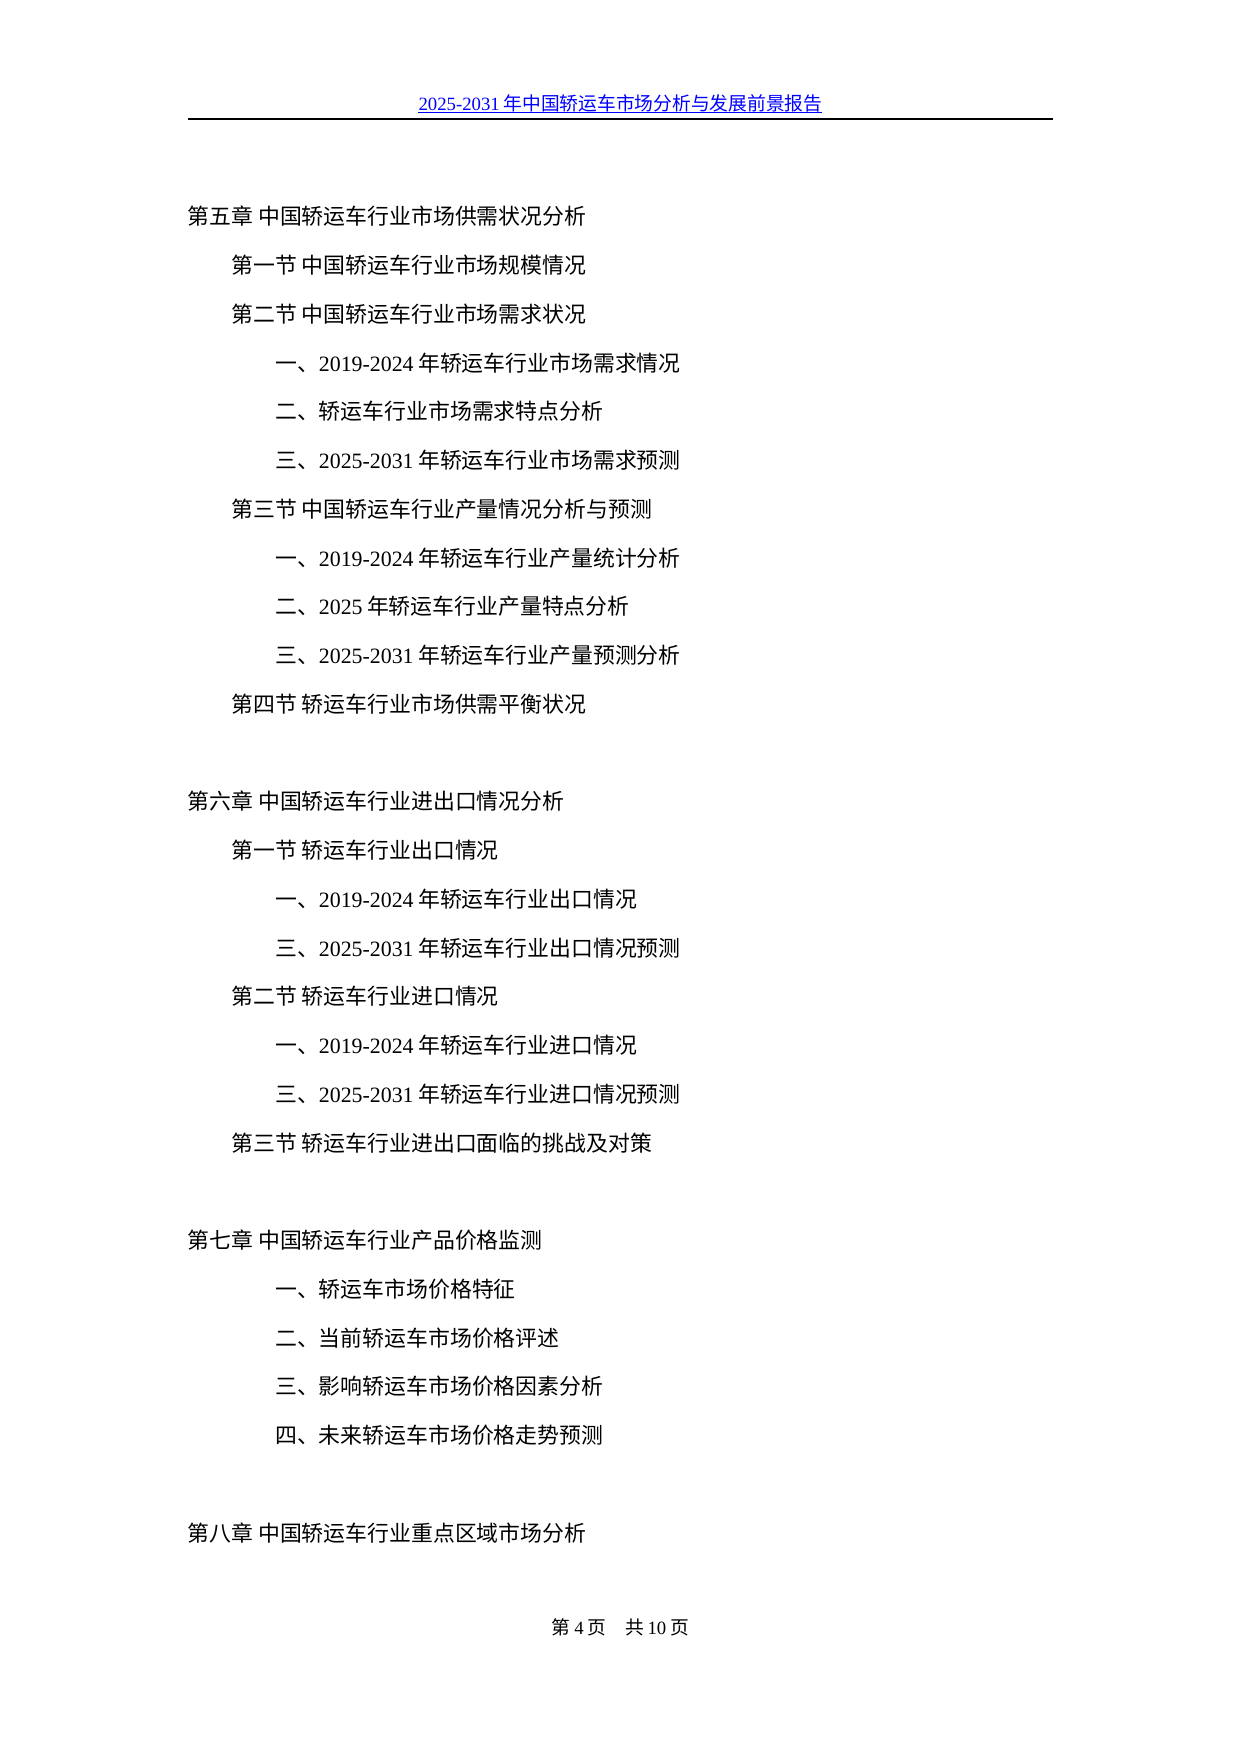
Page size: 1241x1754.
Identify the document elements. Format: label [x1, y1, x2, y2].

text [187, 150, 1053, 1548]
